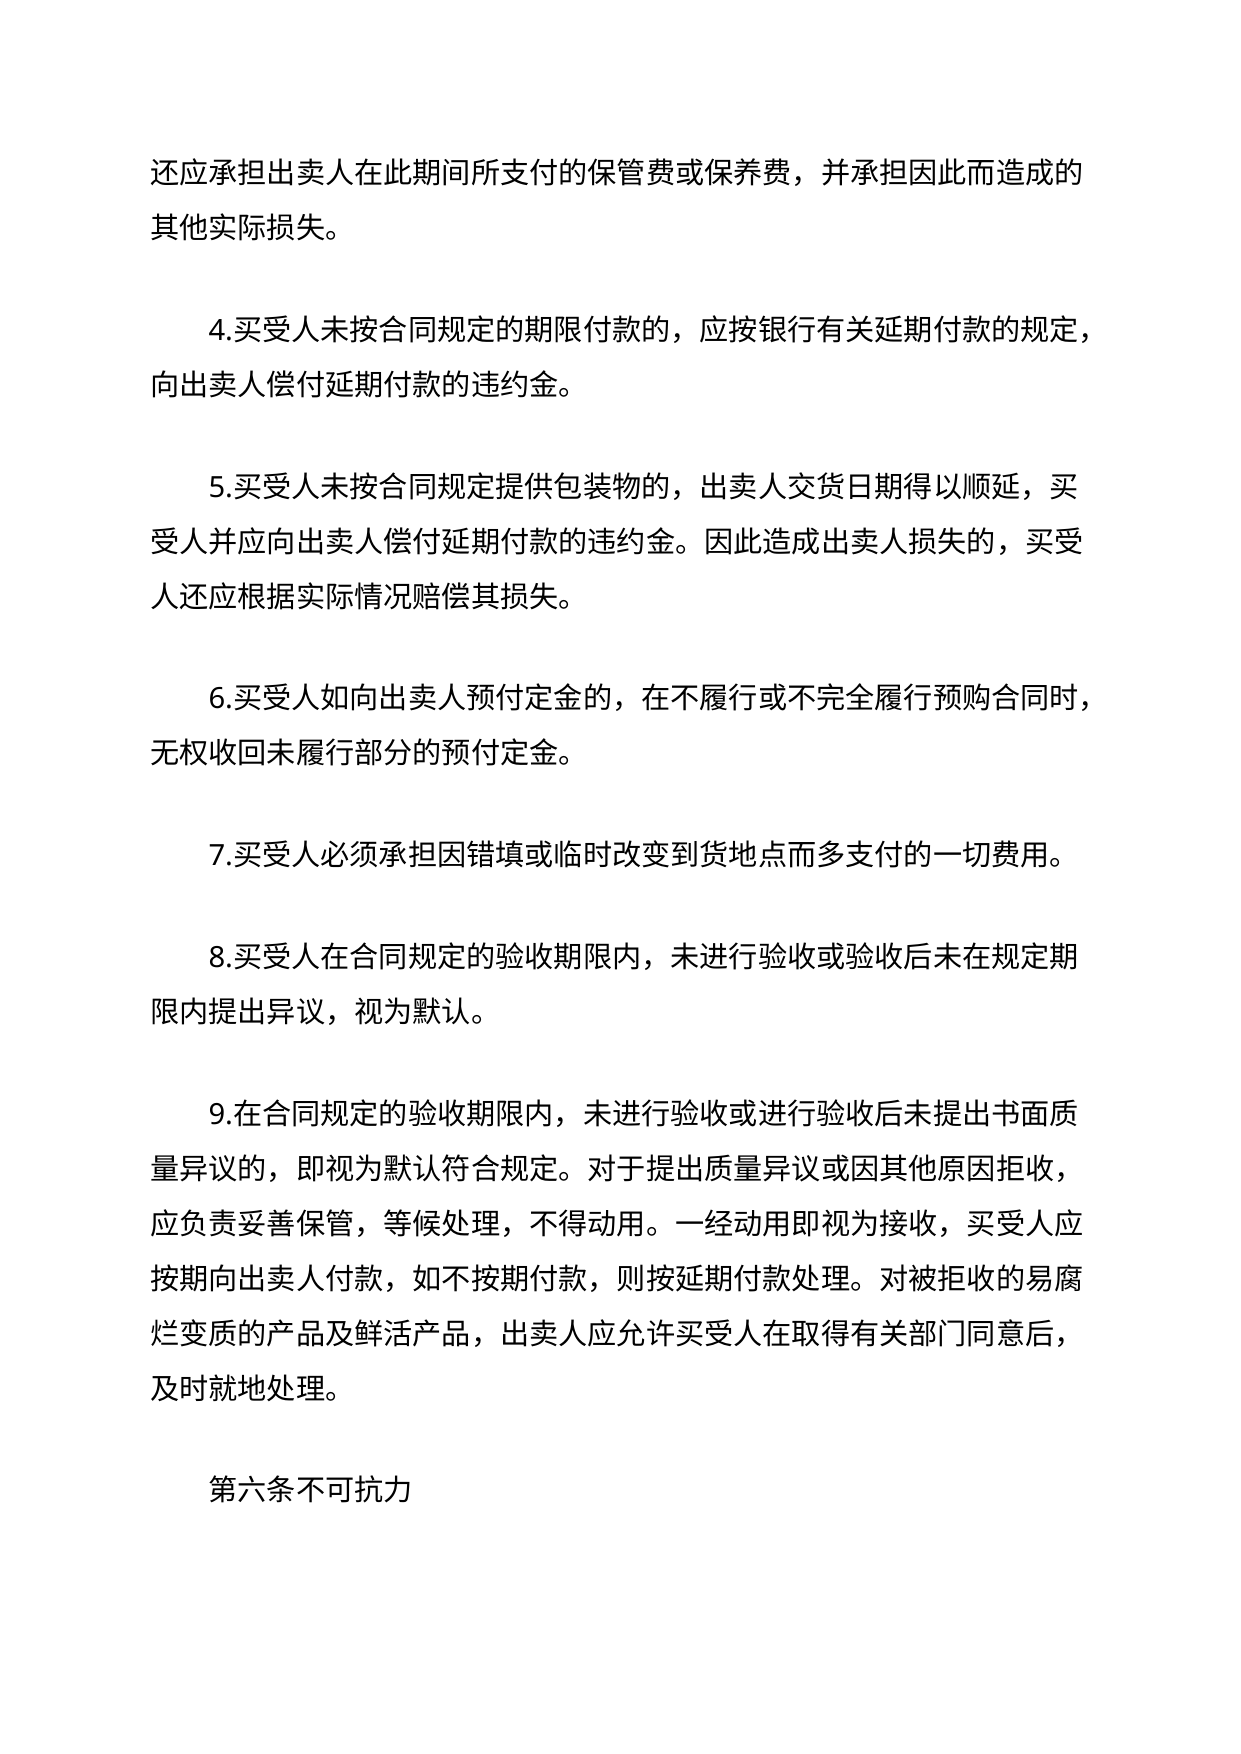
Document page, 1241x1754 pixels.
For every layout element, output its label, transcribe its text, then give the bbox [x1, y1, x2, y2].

text 4.买受人未按合同规定的期限付款的，应按银行有关延期付款的规定，向出卖人偿付延期付款的违约金。 [150, 307, 1090, 404]
text 7.买受人必须承担因错填或临时改变到货地点而多支付的一切费用。 [150, 832, 1090, 874]
text 9.在合同规定的验收期限内，未进行验收或进行验收后未提出书面质量异议的，即视为默认符合规定。对于提出质量异议或因其他原因拒收，应负责妥善保管，等候处理，不得动用。一经动用即视为接收，买受人应按期向出卖人付款，如不按期付款，则按延期付款处理。对被拒收的易腐烂变质的产品及鲜活产品，出卖人应允许买受人在取得有关部门同意后，及时就地处理。 [150, 1091, 1090, 1407]
text 8.买受人在合同规定的验收期限内，未进行验收或验收后未在规定期限内提出异议，视为默认。 [150, 934, 1090, 1031]
text 6.买受人如向出卖人预付定金的，在不履行或不完全履行预购合同时，无权收回未履行部分的预付定金。 [150, 675, 1090, 772]
text 第六条不可抗力 [150, 1467, 1090, 1509]
text 5.买受人未按合同规定提供包装物的，出卖人交货日期得以顺延，买受人并应向出卖人偿付延期付款的违约金。因此造成出卖人损失的，买受人还应根据实际情况赔偿其损失。 [150, 463, 1090, 616]
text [150, 150, 1090, 247]
